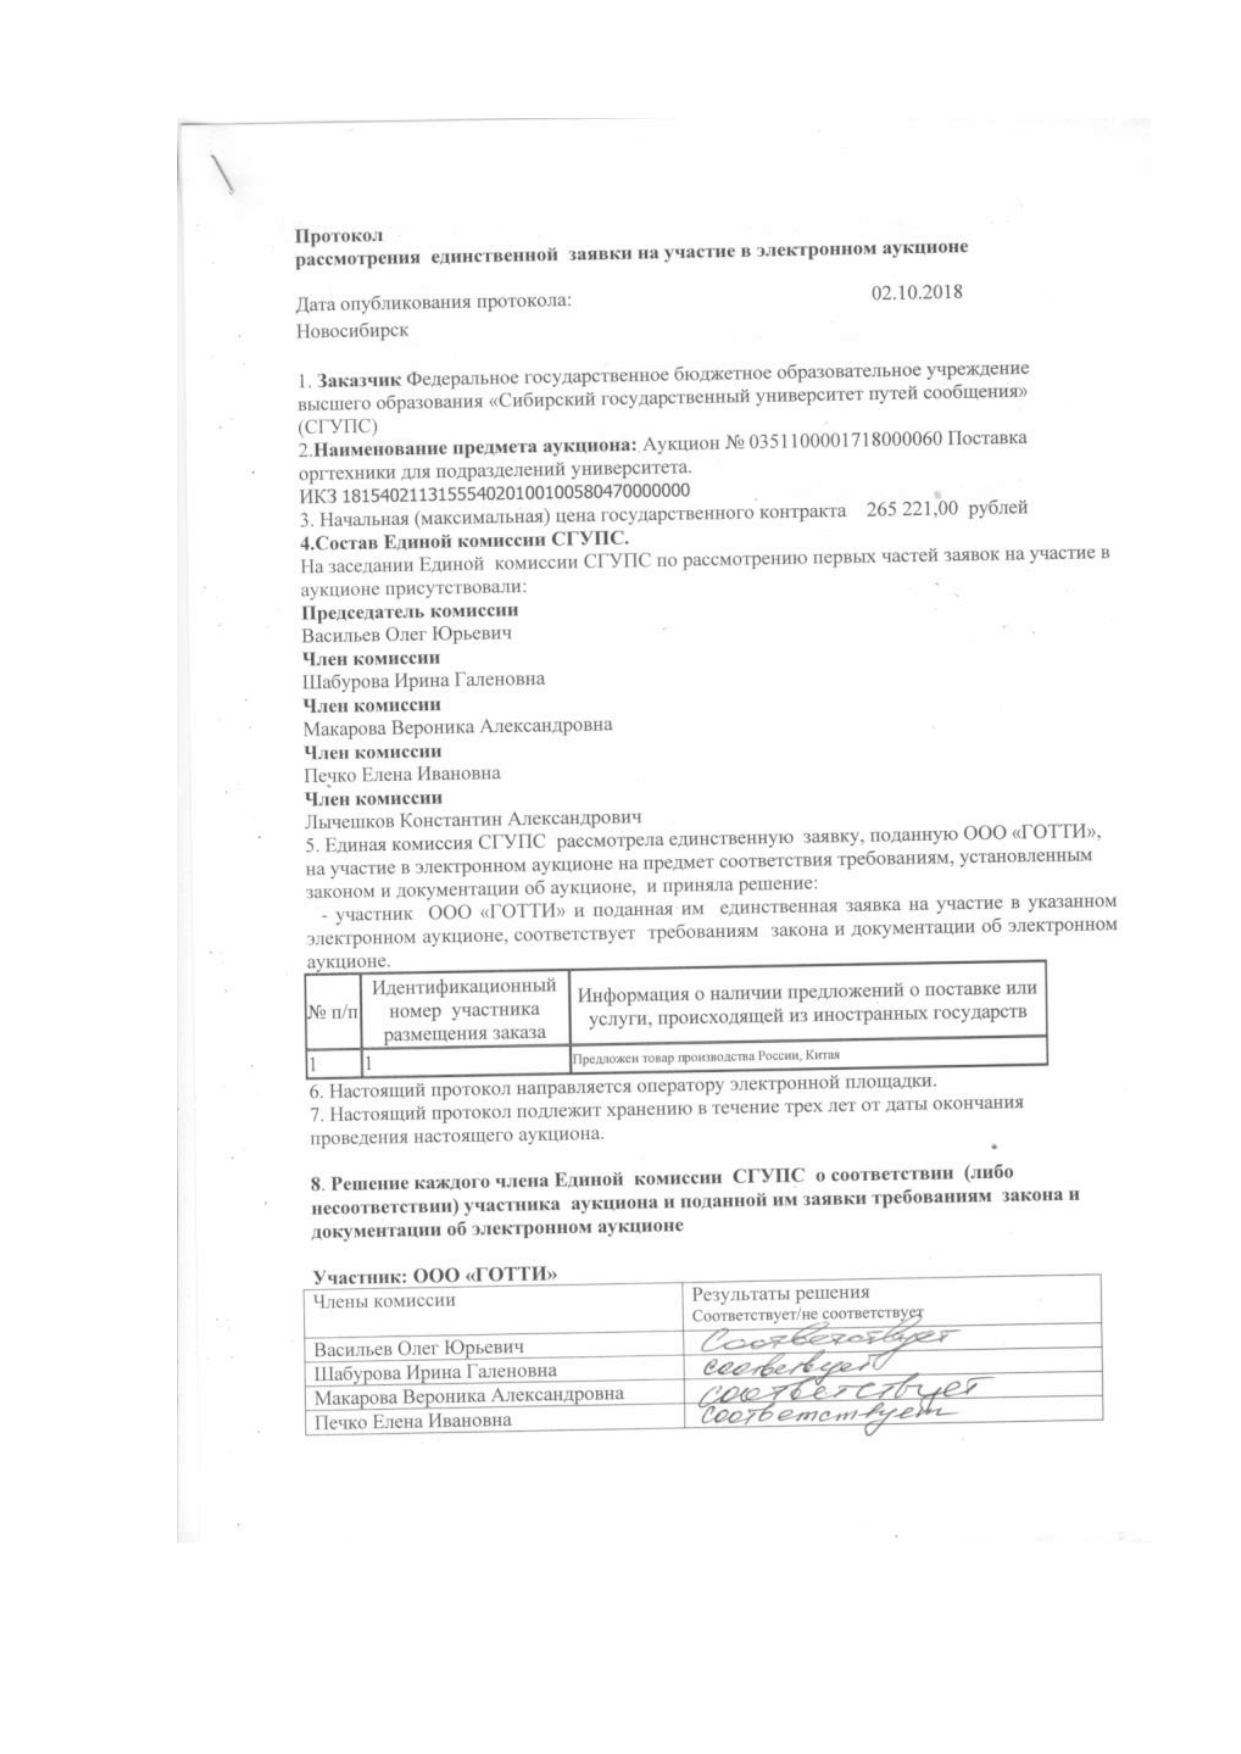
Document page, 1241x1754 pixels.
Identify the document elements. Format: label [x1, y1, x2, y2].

picture [177, 118, 1152, 1544]
